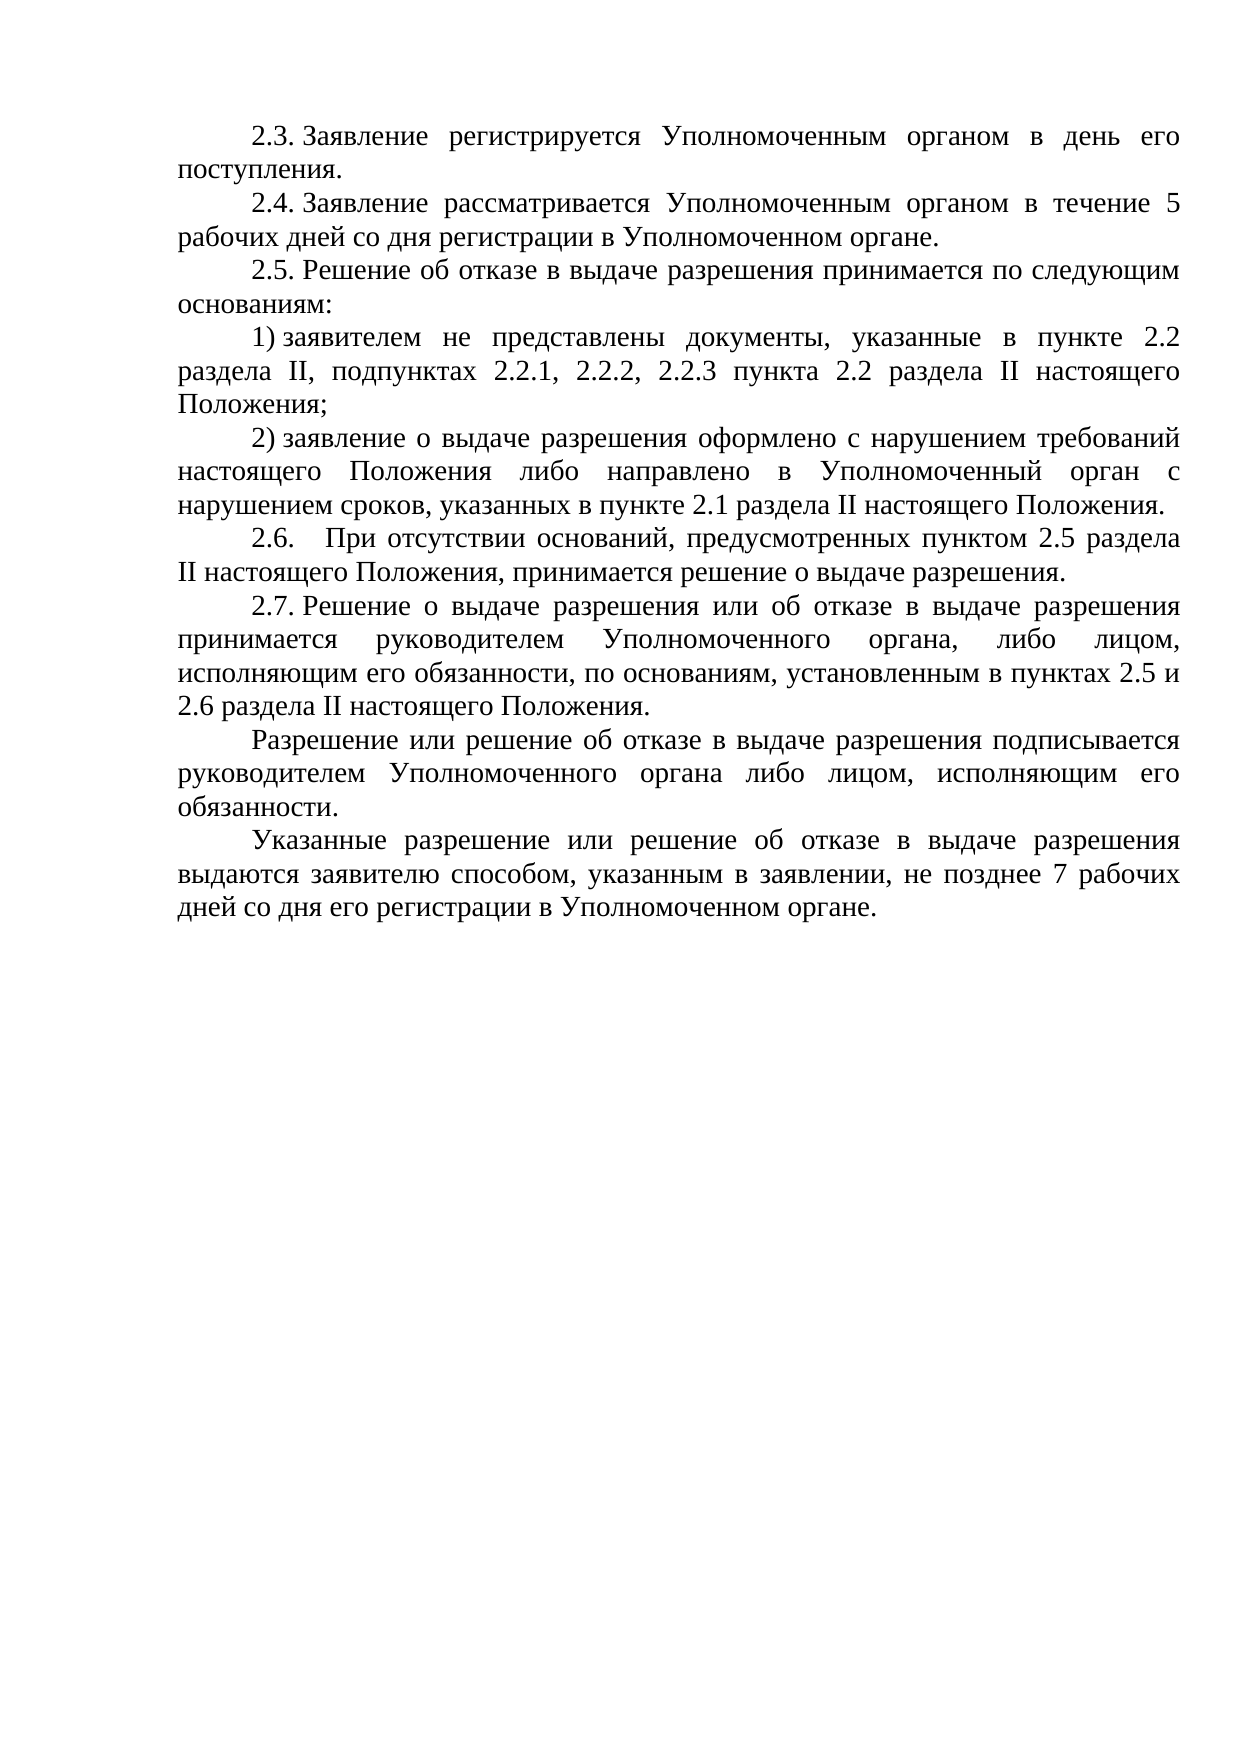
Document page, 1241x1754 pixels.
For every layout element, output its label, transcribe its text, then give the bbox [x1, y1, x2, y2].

text 2.5. Решение об отказе в выдаче разрешения принимается по следующим основаниям: [177, 252, 1181, 319]
text 1) заявителем не представлены документы, указанные в пункте 2.2 раздела II, подпунктах 2.2.1, 2.2.2, 2.2.3 пункта 2.2 раздела II настоящего Положения; [177, 319, 1181, 420]
text 2.7. Решение о выдаче разрешения или об отказе в выдаче разрешения принимается руководителем Уполномоченного органа, либо лицом, исполняющим его обязанности, по основаниям, установленным в пунктах 2.5 и 2.6 раздела II настоящего Положения. [177, 588, 1181, 722]
text 2.6. При отсутствии оснований, предусмотренных пунктом 2.5 раздела II настоящего Положения, принимается решение о выдаче разрешения. [177, 521, 1181, 588]
text 2) заявление о выдаче разрешения оформлено с нарушением требований настоящего Положения либо направлено в Уполномоченный орган с нарушением сроков, указанных в пункте 2.1 раздела II настоящего Положения. [177, 420, 1181, 521]
text Указанные разрешение или решение об отказе в выдаче разрешения выдаются заявителю способом, указанным в заявлении, не позднее 7 рабочих дней со дня его регистрации в Уполномоченном органе. [177, 822, 1181, 923]
text 2.3. Заявление регистрируется Уполномоченным органом в день его поступления. [177, 118, 1181, 185]
text 2.4. Заявление рассматривается Уполномоченным органом в течение 5 рабочих дней со дня регистрации в Уполномоченном органе. [177, 185, 1181, 252]
text Разрешение или решение об отказе в выдаче разрешения подписывается руководителем Уполномоченного органа либо лицом, исполняющим его обязанности. [177, 722, 1181, 822]
